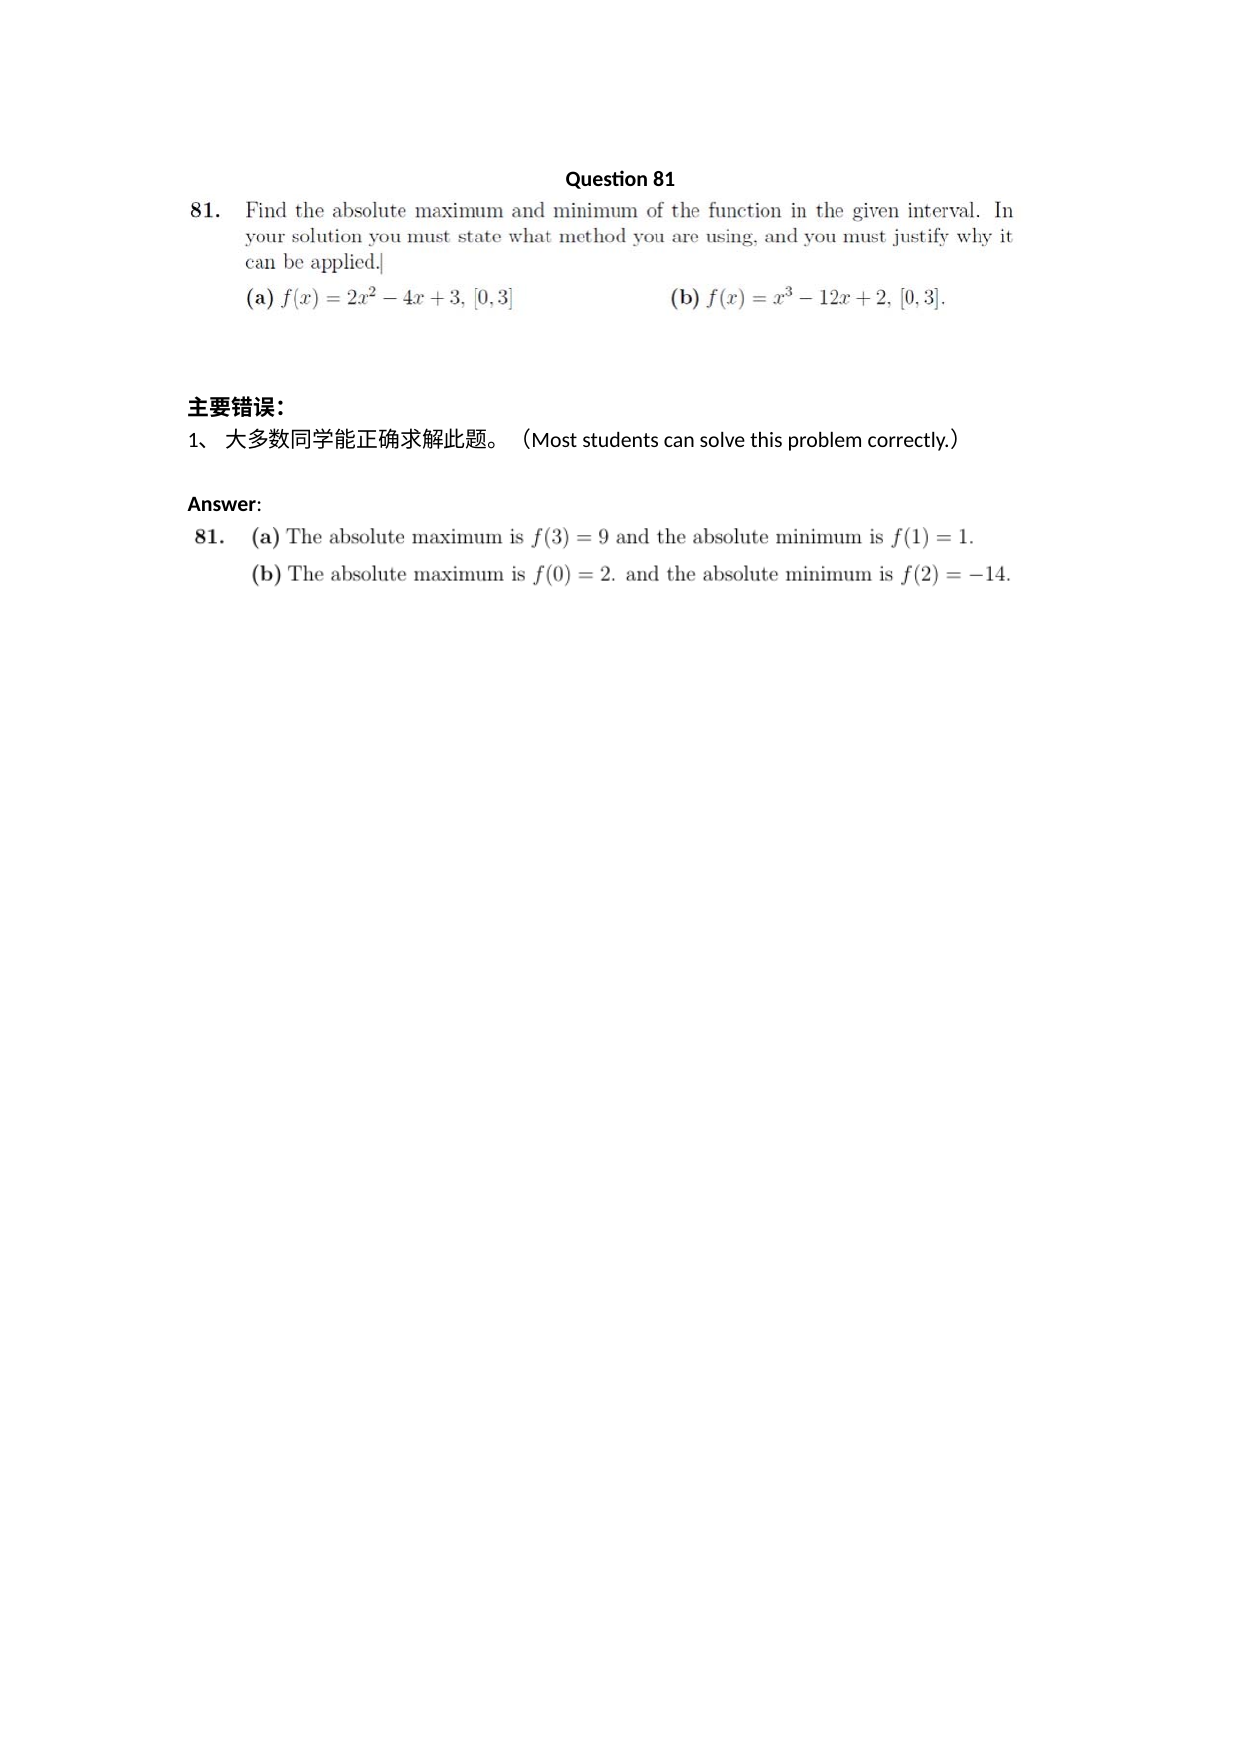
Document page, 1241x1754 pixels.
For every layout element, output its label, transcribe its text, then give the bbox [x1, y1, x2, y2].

list 大多数同学能正确求解此题。（Most students can solve this problem correctly.） [187, 422, 1053, 454]
text Answer: [187, 487, 1053, 519]
text 主要错误： [187, 389, 1053, 422]
picture [187, 519, 1053, 590]
text Question 81 [187, 162, 1053, 194]
picture [187, 194, 1053, 327]
